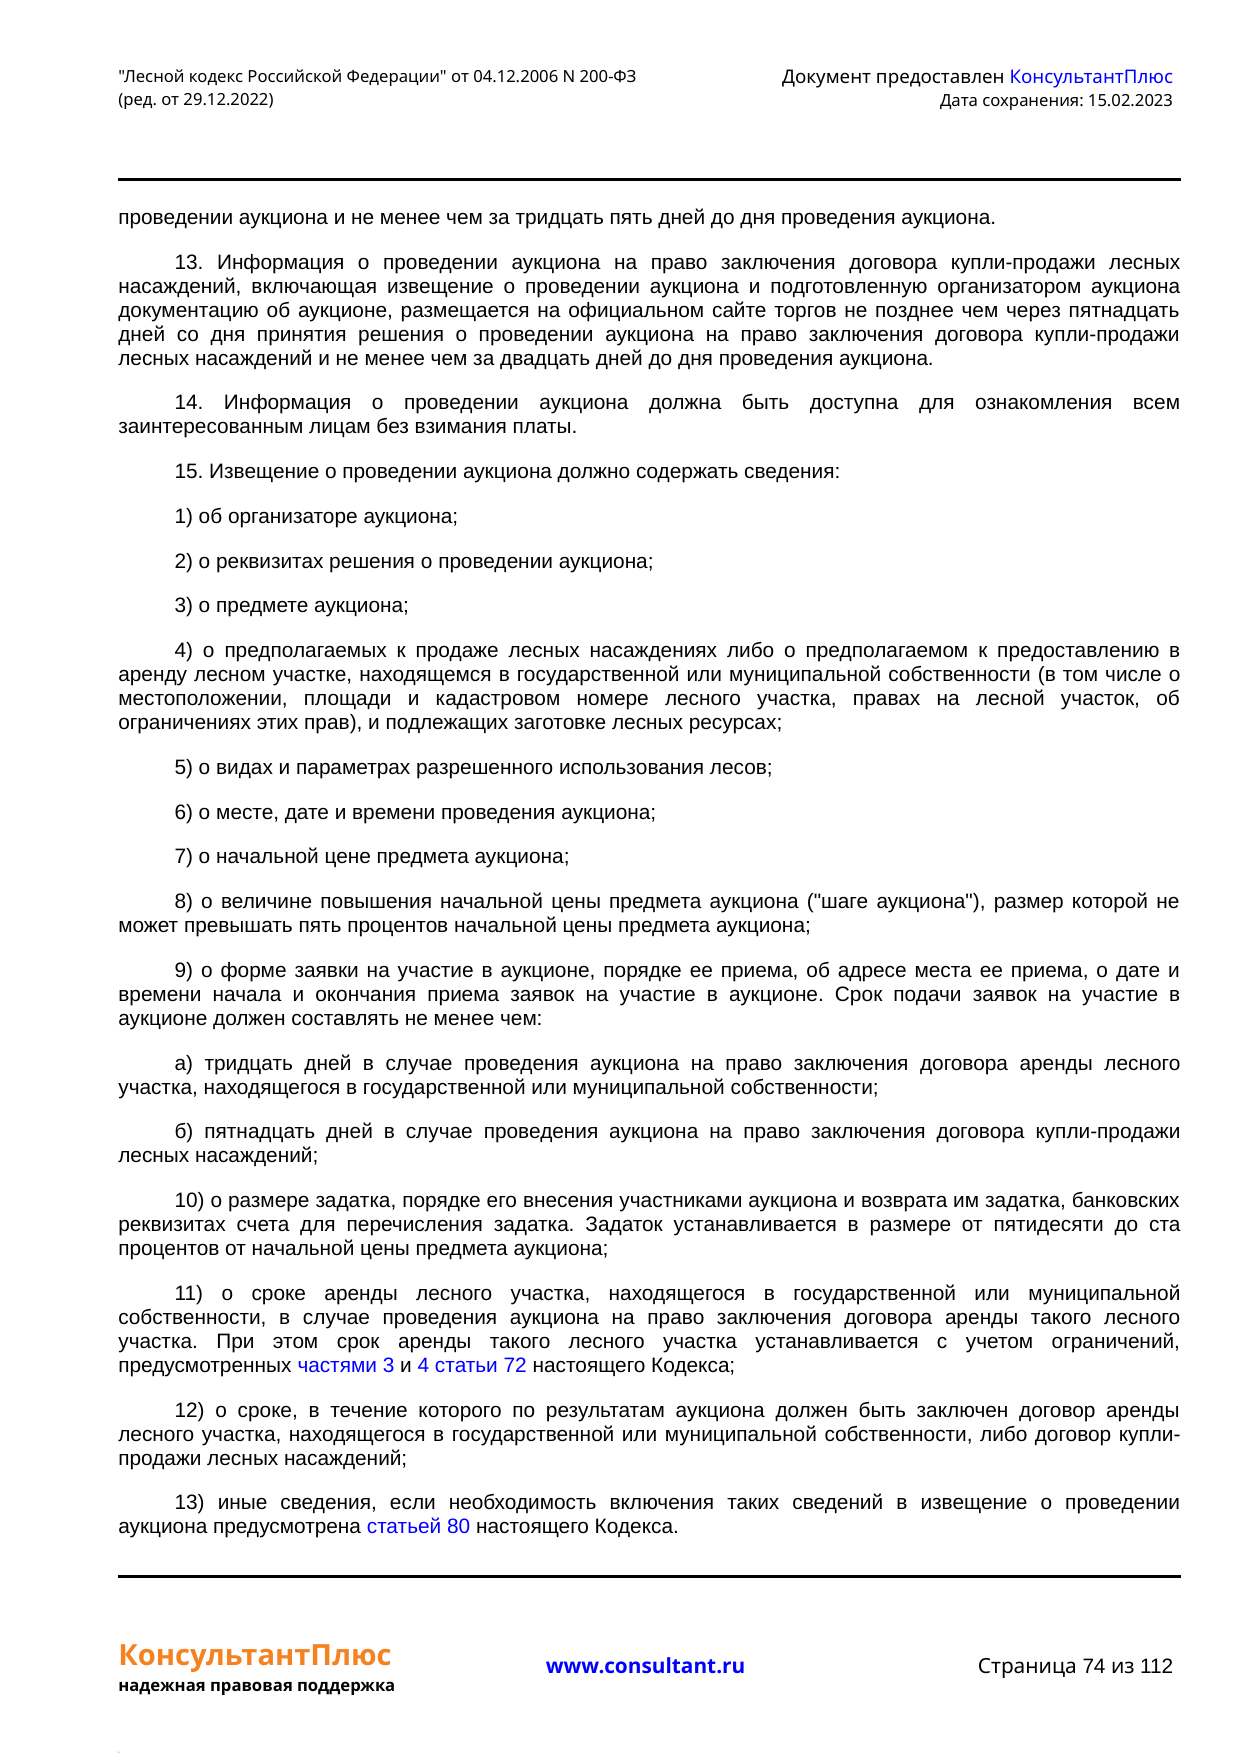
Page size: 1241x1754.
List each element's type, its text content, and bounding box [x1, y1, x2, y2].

text 13. Информация о проведении аукциона на право заключения договора купли-продажи лесных насаждений, включающая извещение о проведении аукциона и подготовленную организатором аукциона документацию об аукционе, размещается на официальном сайте торгов не позднее чем через пятнадцать дней со дня принятия решения о проведении аукциона на право заключения договора купли-продажи лесных насаждений и не менее чем за двадцать дней до дня проведения аукциона. [118, 249, 1181, 369]
text 9) о форме заявки на участие в аукционе, порядке ее приема, об адресе места ее приема, о дате и времени начала и окончания приема заявок на участие в аукционе. Срок подачи заявок на участие в аукционе должен составлять не менее чем: [118, 958, 1181, 1030]
text 11) о сроке аренды лесного участка, находящегося в государственной или муниципальной собственности, в случае проведения аукциона на право заключения договора аренды такого лесного участка. При этом срок аренды такого лесного участка устанавливается с учетом ограничений, предусмотренных частями 3 и 4 статьи 72 настоящего Кодекса; [118, 1281, 1181, 1377]
text б) пятнадцать дней в случае проведения аукциона на право заключения договора купли-продажи лесных насаждений; [118, 1119, 1181, 1167]
text 13) иные сведения, если необходимость включения таких сведений в извещение о проведении аукциона предусмотрена статьей 80 настоящего Кодекса. [118, 1490, 1181, 1538]
text 6) о месте, дате и времени проведения аукциона; [118, 799, 1181, 823]
text 2) о реквизитах решения о проведении аукциона; [118, 548, 1181, 572]
text 15. Извещение о проведении аукциона должно содержать сведения: [118, 459, 1181, 483]
text а) тридцать дней в случае проведения аукциона на право заключения договора аренды лесного участка, находящегося в государственной или муниципальной собственности; [118, 1051, 1181, 1098]
text 8) о величине повышения начальной цены предмета аукциона ("шаге аукциона"), размер которой не может превышать пять процентов начальной цены предмета аукциона; [118, 889, 1181, 937]
text 4) о предполагаемых к продаже лесных насаждениях либо о предполагаемом к предоставлению в аренду лесном участке, находящемся в государственной или муниципальной собственности (в том числе о местоположении, площади и кадастровом номере лесного участка, правах на лесной участок, об ограничениях этих прав), и подлежащих заготовке лесных ресурсах; [118, 638, 1181, 734]
text 1) об организаторе аукциона; [118, 504, 1181, 528]
text 14. Информация о проведении аукциона должна быть доступна для ознакомления всем заинтересованным лицам без взимания платы. [118, 390, 1181, 438]
text 5) о видах и параметрах разрешенного использования лесов; [118, 755, 1181, 779]
text 12) о сроке, в течение которого по результатам аукциона должен быть заключен договор аренды лесного участка, находящегося в государственной или муниципальной собственности, либо договор купли-продажи лесных насаждений; [118, 1397, 1181, 1469]
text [118, 205, 1181, 229]
text 7) о начальной цене предмета аукциона; [118, 844, 1181, 868]
text 10) о размере задатка, порядке его внесения участниками аукциона и возврата им задатка, банковских реквизитах счета для перечисления задатка. Задаток устанавливается в размере от пятидесяти до ста процентов от начальной цены предмета аукциона; [118, 1188, 1181, 1260]
text 3) о предмете аукциона; [118, 593, 1181, 617]
